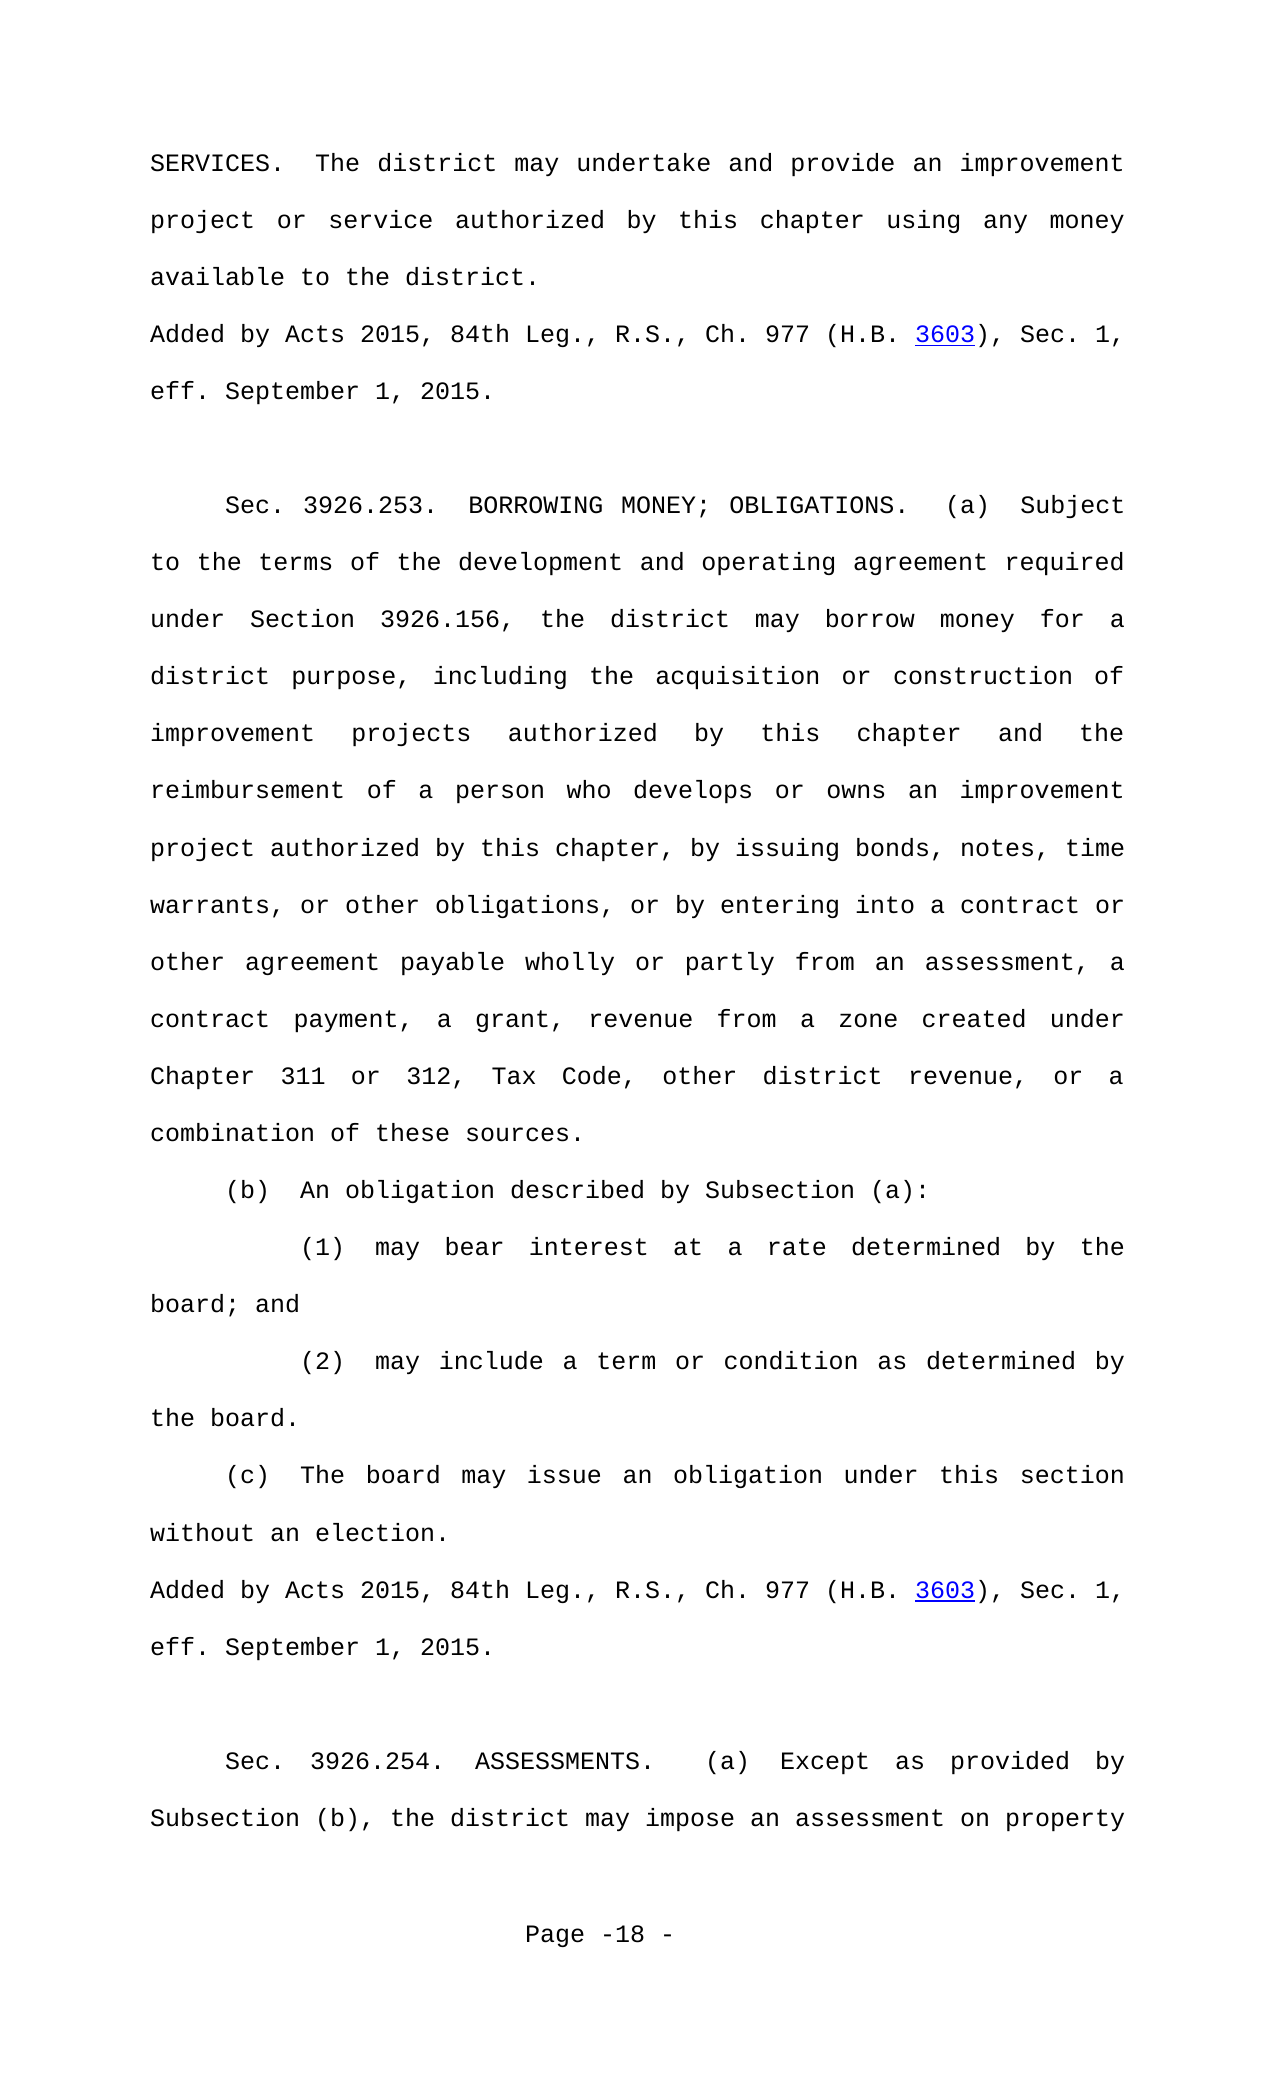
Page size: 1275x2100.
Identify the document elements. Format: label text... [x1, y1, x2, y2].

text Added by Acts 2015, 84th Leg., R.S., Ch. 977 (H.B. 3603), Sec. 1, eff. September 1, 2015. [150, 1577, 1125, 1663]
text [150, 1748, 1125, 1834]
text (1) may bear interest at a rate determined by the board; and [150, 1234, 1125, 1320]
text (2) may include a term or condition as determined by the board. [150, 1349, 1125, 1434]
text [150, 150, 1125, 293]
text (c) The board may issue an obligation under this section without an election. [150, 1463, 1125, 1548]
text (b) An obligation described by Subsection (a): [150, 1177, 1125, 1206]
text Added by Acts 2015, 84th Leg., R.S., Ch. 977 (H.B. 3603), Sec. 1, eff. September 1, 2015. [150, 321, 1125, 407]
text Sec. 3926.253. BORROWING MONEY; OBLIGATIONS. (a) Subject to the terms of the development and operating agreement required under Section 3926.156, the district may borrow money for a district purpose, including the acquisition or construction of improvement projects authorized by this chapter and the reimbursement of a person who develops or owns an improvement project authorized by this chapter, by issuing bonds, notes, time warrants, or other obligations, or by entering into a contract or other agreement payable wholly or partly from an assessment, a contract payment, a grant, revenue from a zone created under Chapter 311 or 312, Tax Code, other district revenue, or a combination of these sources. [150, 492, 1125, 1149]
